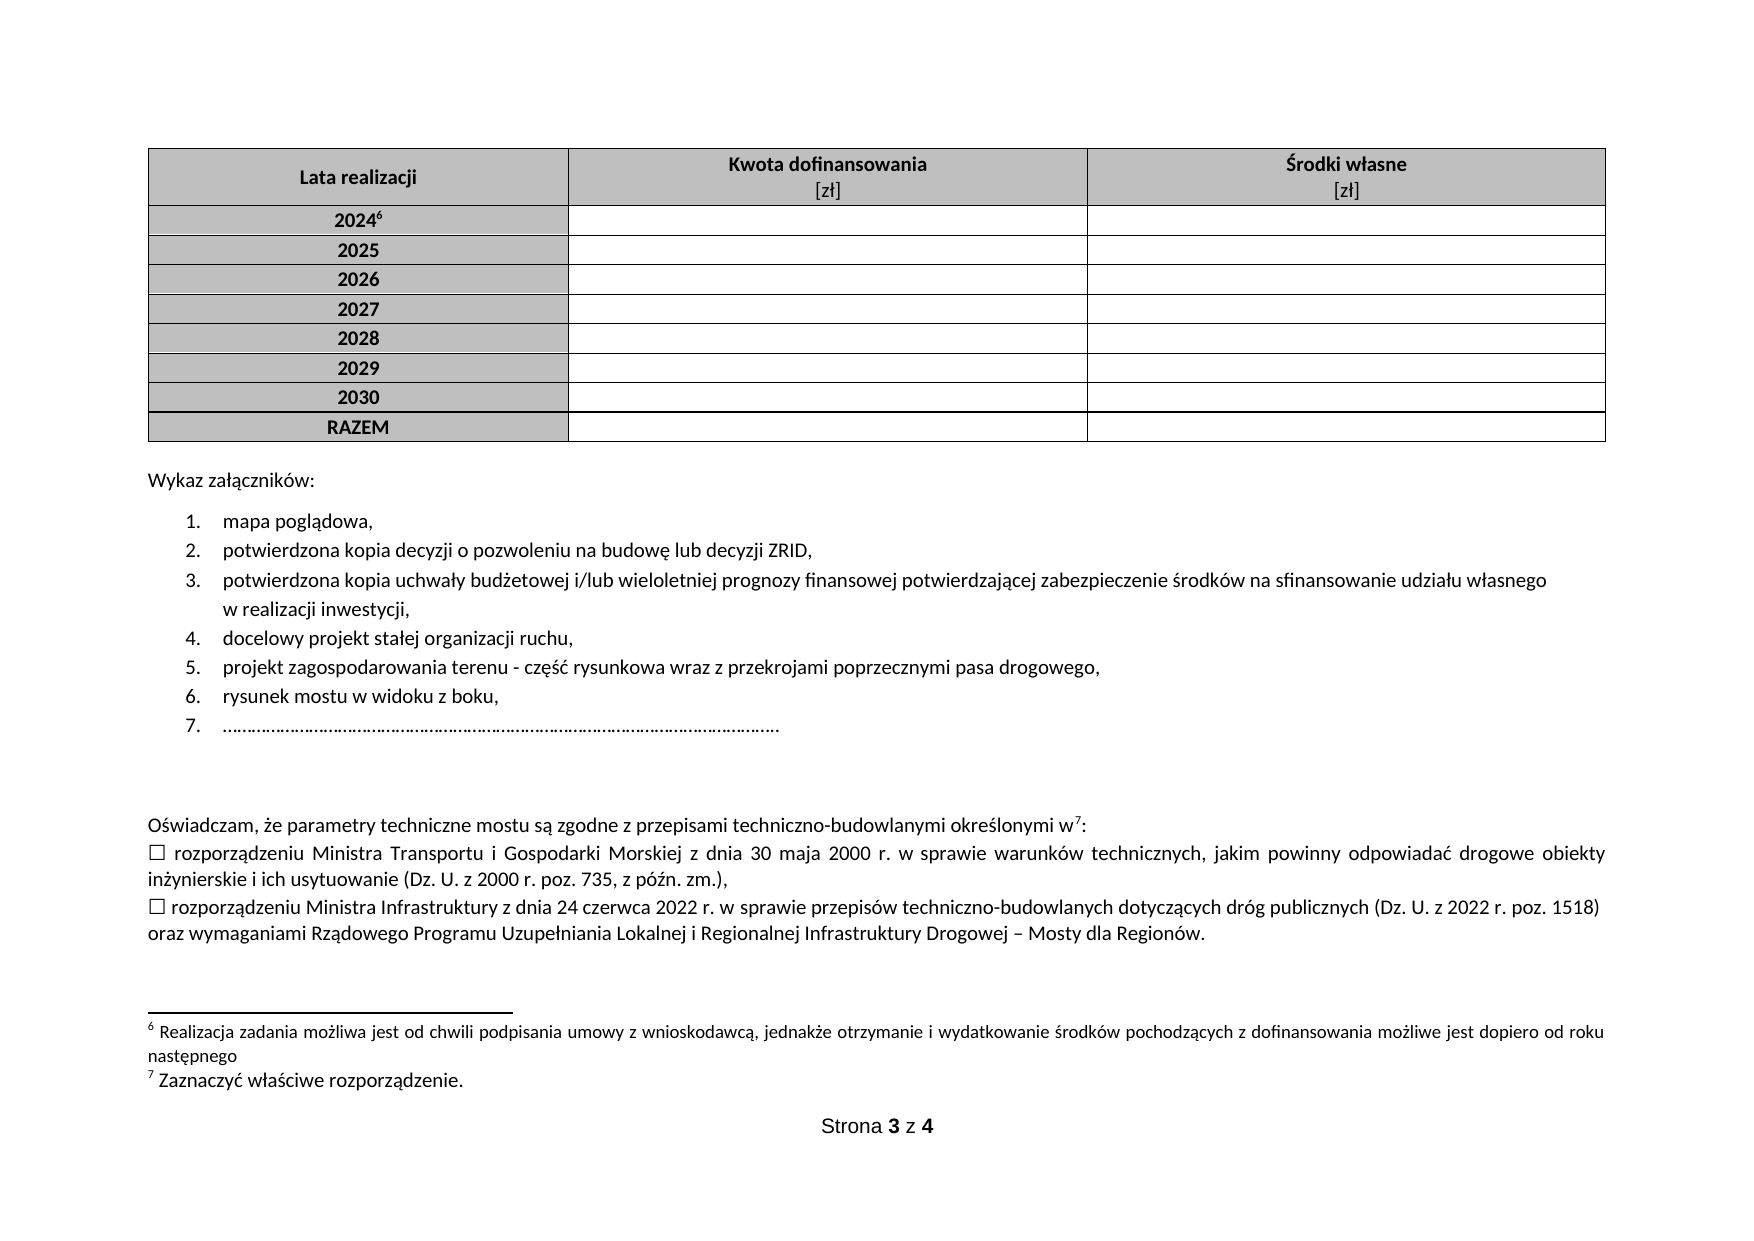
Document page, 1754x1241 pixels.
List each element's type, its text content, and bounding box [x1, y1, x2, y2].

table_cell Lata realizacji [149, 149, 568, 205]
table_cell 2025 [149, 236, 568, 264]
table_cell 2029 [149, 354, 568, 382]
table_cell [1088, 206, 1605, 234]
text Wykaz załączników: [148, 467, 1606, 492]
table_cell Kwota dofinansowania [zł] [569, 149, 1087, 205]
table_cell 2024 [149, 206, 568, 234]
list mapa poglądowa, [185, 508, 1606, 534]
table_cell [569, 206, 1087, 234]
table_cell [569, 236, 1087, 264]
text Oświadczam, że parametry techniczne mostu są zgodne z przepisami techniczno-budowlanymi określonymi w: [148, 813, 1606, 838]
table_cell [1088, 236, 1605, 264]
table_cell Środki własne [zł] [1088, 149, 1605, 205]
table_cell 2027 [149, 295, 568, 323]
table_cell RAZEM [149, 413, 568, 441]
table_cell [569, 383, 1087, 411]
list rysunek mostu w widoku z boku, [185, 683, 1606, 709]
table_cell [569, 265, 1087, 293]
text oraz wymaganiami Rządowego Programu Uzupełniania Lokalnej i Regionalnej Infrastruktury Drogowej – Mosty dla Regionów. [148, 920, 1606, 946]
table_cell [569, 413, 1087, 441]
list projekt zagospodarowania terenu - część rysunkowa wraz z przekrojami poprzecznymi pasa drogowego, [185, 654, 1606, 680]
table_cell [1088, 265, 1605, 293]
text rozporządzeniu Ministra Infrastruktury z dnia 24 czerwca 2022 r. w sprawie przepisów techniczno-budowlanych dotyczących dróg publicznych (Dz. U. z 2022 r. poz. 1518) [148, 892, 1606, 920]
table_cell 2028 [149, 324, 568, 352]
table_cell [569, 324, 1087, 352]
list potwierdzona kopia decyzji o pozwoleniu na budowę lub decyzji ZRID, [185, 538, 1606, 563]
table_cell 2030 [149, 383, 568, 411]
table_cell [1088, 354, 1605, 382]
list docelowy projekt stałej organizacji ruchu, [185, 625, 1606, 651]
table_cell [1088, 413, 1605, 441]
table_cell 2026 [149, 265, 568, 293]
table_cell [569, 295, 1087, 323]
list …………………………………………………………………………………………………….. [185, 713, 1606, 738]
table_cell [1088, 383, 1605, 411]
table_cell [1088, 324, 1605, 352]
table_cell [1088, 295, 1605, 323]
text rozporządzeniu Ministra Transportu i Gospodarki Morskiej z dnia 30 maja 2000 r. w sprawie warunków technicznych, jakim powinny odpowiadać drogowe obiekty inżynierskie i ich usytuowanie (Dz. U. z 2000 r. poz. 735, z późn. zm.), [148, 838, 1606, 892]
list potwierdzona kopia uchwały budżetowej i/lub wieloletniej prognozy finansowej potwierdzającej zabezpieczenie środków na sfinansowanie udziału własnego w realizacji inwestycji, [185, 567, 1606, 621]
table_cell [569, 354, 1087, 382]
